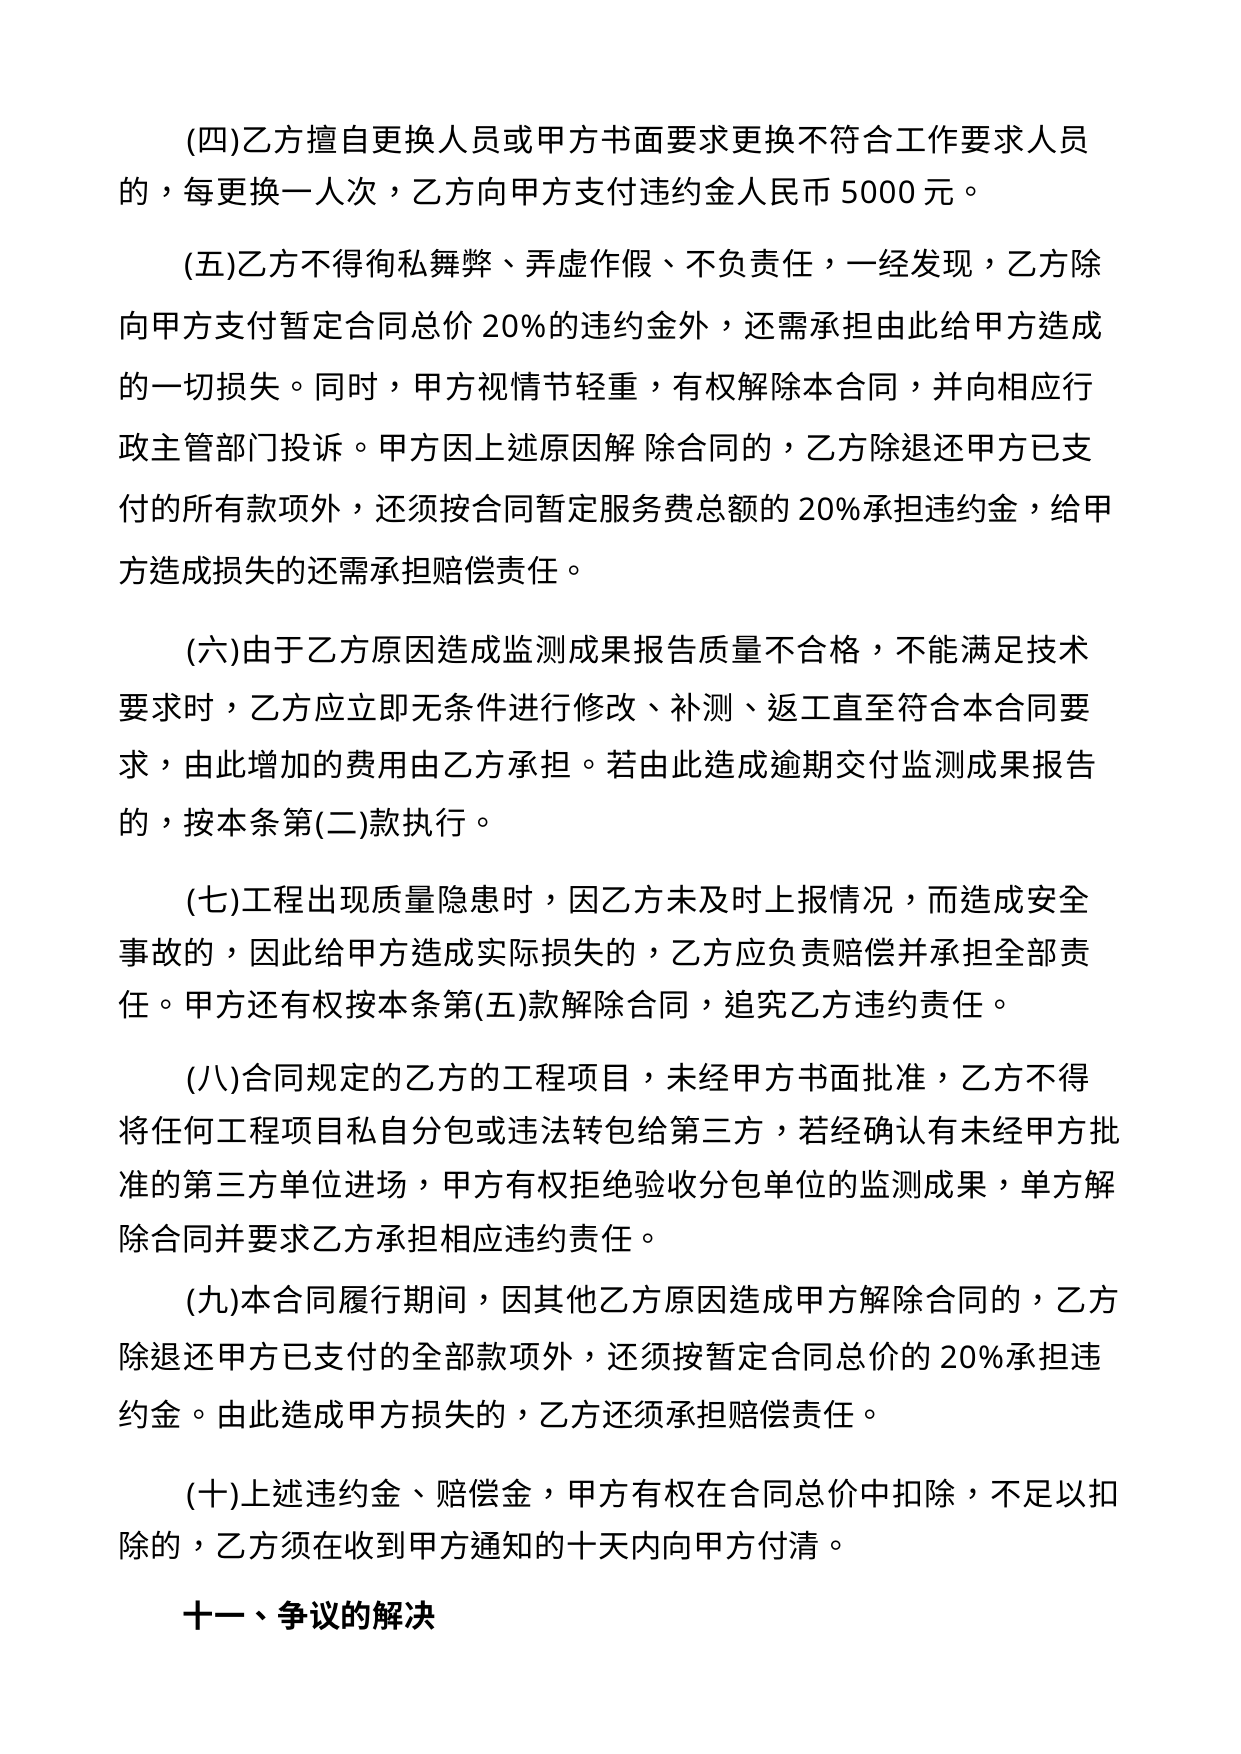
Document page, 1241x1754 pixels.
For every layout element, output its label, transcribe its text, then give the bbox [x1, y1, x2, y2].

text (七)工程出现质量隐患时，因乙方未及时上报情况，而造成安全事故的，因此给甲方造成实际损失的，乙方应负责赔偿并承担全部责任。甲方还有权按本条第(五)款解除合同，追究乙方违约责任。 [118, 878, 1122, 1026]
text (六)由于乙方原因造成监测成果报告质量不合格，不能满足技术要求时，乙方应立即无条件进行修改、补测、返工直至符合本合同要求，由此增加的费用由乙方承担。若由此造成逾期交付监测成果报告的，按本条第(二)款执行。 [118, 628, 1122, 843]
text (五)乙方不得徇私舞弊、弄虚作假、不负责任，一经发现，乙方除向甲方支付暂定合同总价20%的违约金外，还需承担由此给甲方造成的一切损失。同时，甲方视情节轻重，有权解除本合同，并向相应行政主管部门投诉。甲方因上述原因解 除合同的，乙方除退还甲方已支付的所有款项外，还须按合同暂定服务费总额的20%承担违约金，给甲方造成损失的还需承担赔偿责任。 [118, 242, 1122, 591]
text 十一、争议的解决 [118, 1596, 1122, 1635]
text (四)乙方擅自更换人员或甲方书面要求更换不符合工作要求人员的，每更换一人次，乙方向甲方支付违约金人民币5000元。 [118, 118, 1122, 213]
text (八)合同规定的乙方的工程项目，未经甲方书面批准，乙方不得将任何工程项目私自分包或违法转包给第三方，若经确认有未经甲方批准的第三方单位进场，甲方有权拒绝验收分包单位的监测成果，单方解除合同并要求乙方承担相应违约责任。 [118, 1056, 1122, 1259]
text (十)上述违约金、赔偿金，甲方有权在合同总价中扣除，不足以扣除的，乙方须在收到甲方通知的十天内向甲方付清。 [118, 1471, 1122, 1567]
text (九)本合同履行期间，因其他乙方原因造成甲方解除合同的，乙方除退还甲方已支付的全部款项外，还须按暂定合同总价的20%承担违约金。由此造成甲方损失的，乙方还须承担赔偿责任。 [118, 1278, 1122, 1435]
